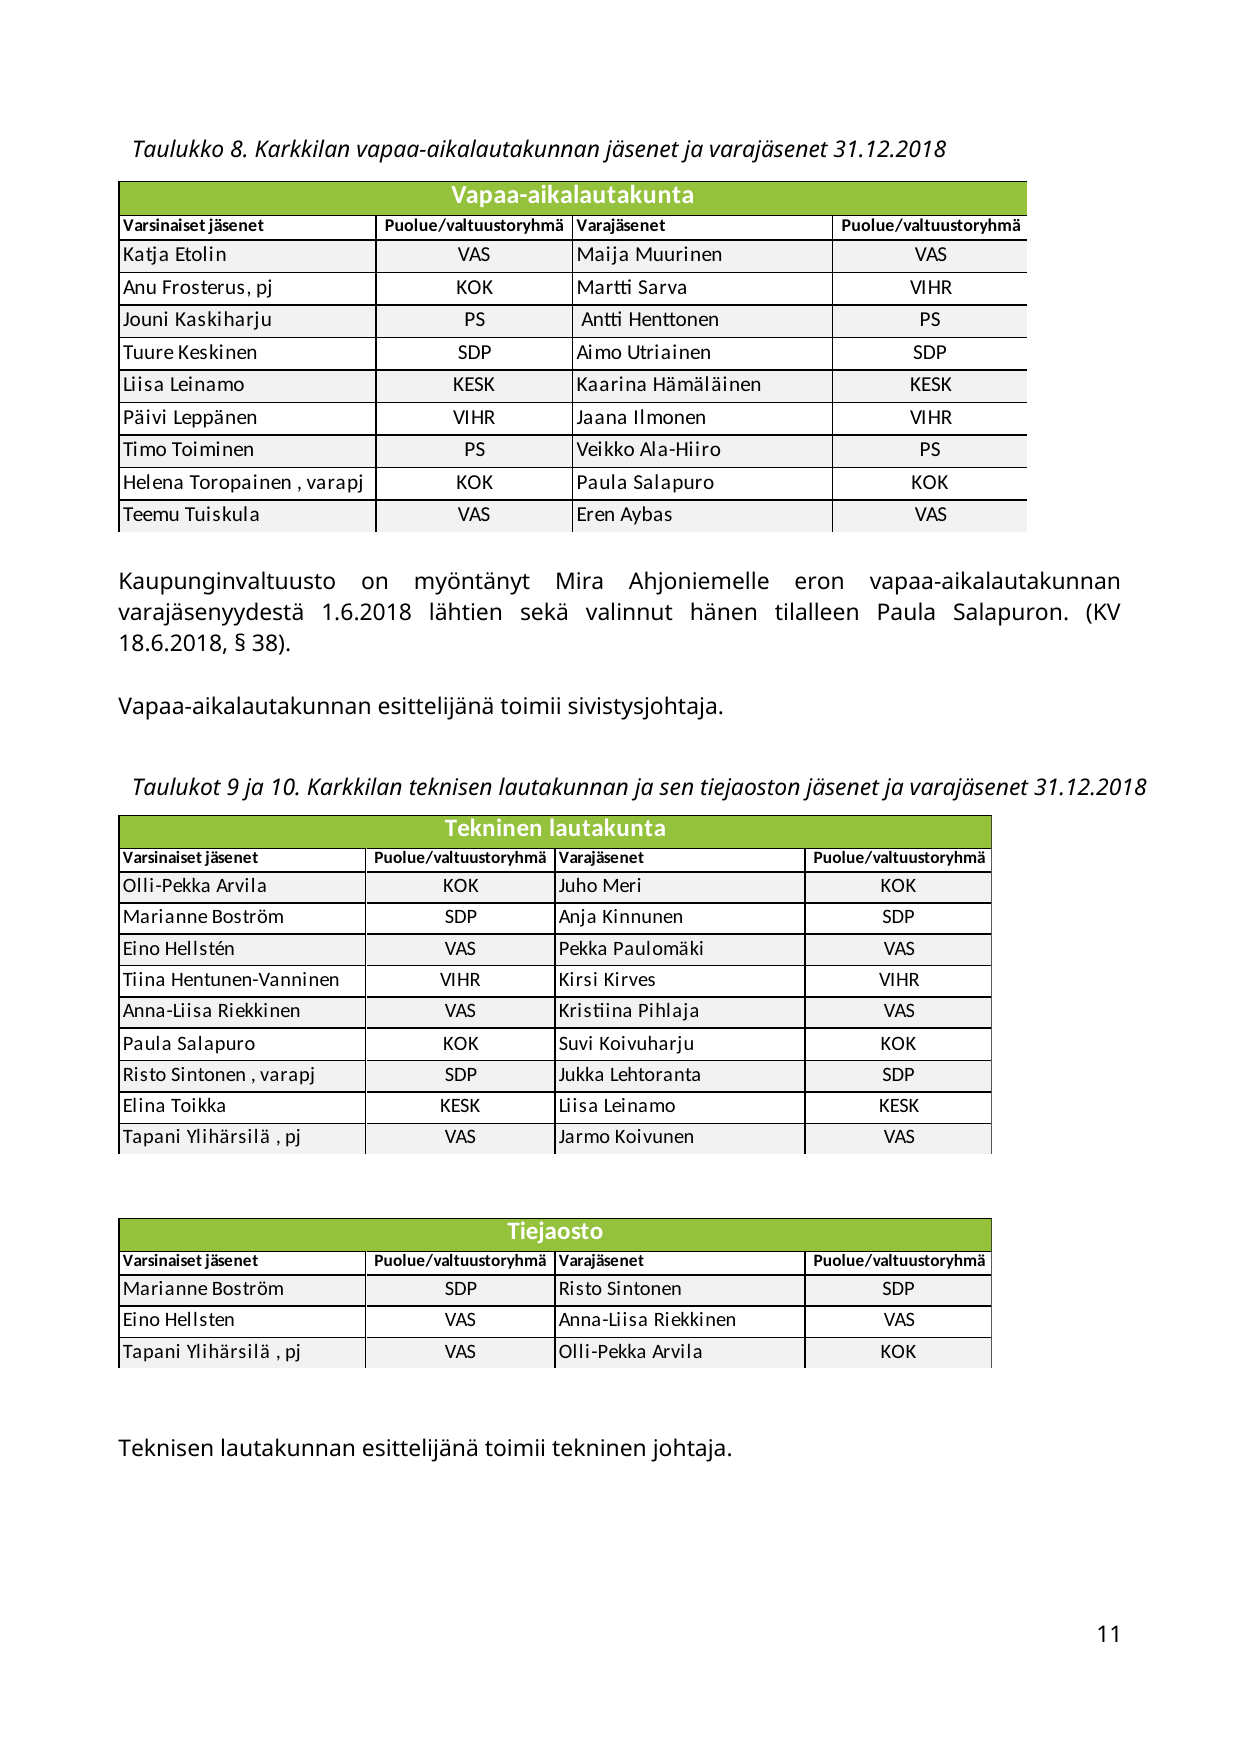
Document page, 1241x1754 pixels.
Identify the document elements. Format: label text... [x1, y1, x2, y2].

text Vapaa-aikalautakunnan esittelijänä toimii sivistysjohtaja. [118, 690, 1122, 721]
text Kaupunginvaltuusto on myöntänyt Mira Ahjoniemelle eron vapaa-aikalautakunnan varajäsenyydestä 1.6.2018 lähtien sekä valinnut hänen tilalleen Paula Salapuron. (KV 18.6.2018, § 38). [118, 565, 1122, 658]
text Teknisen lautakunnan esittelijänä toimii tekninen johtaja. [118, 1432, 1122, 1463]
